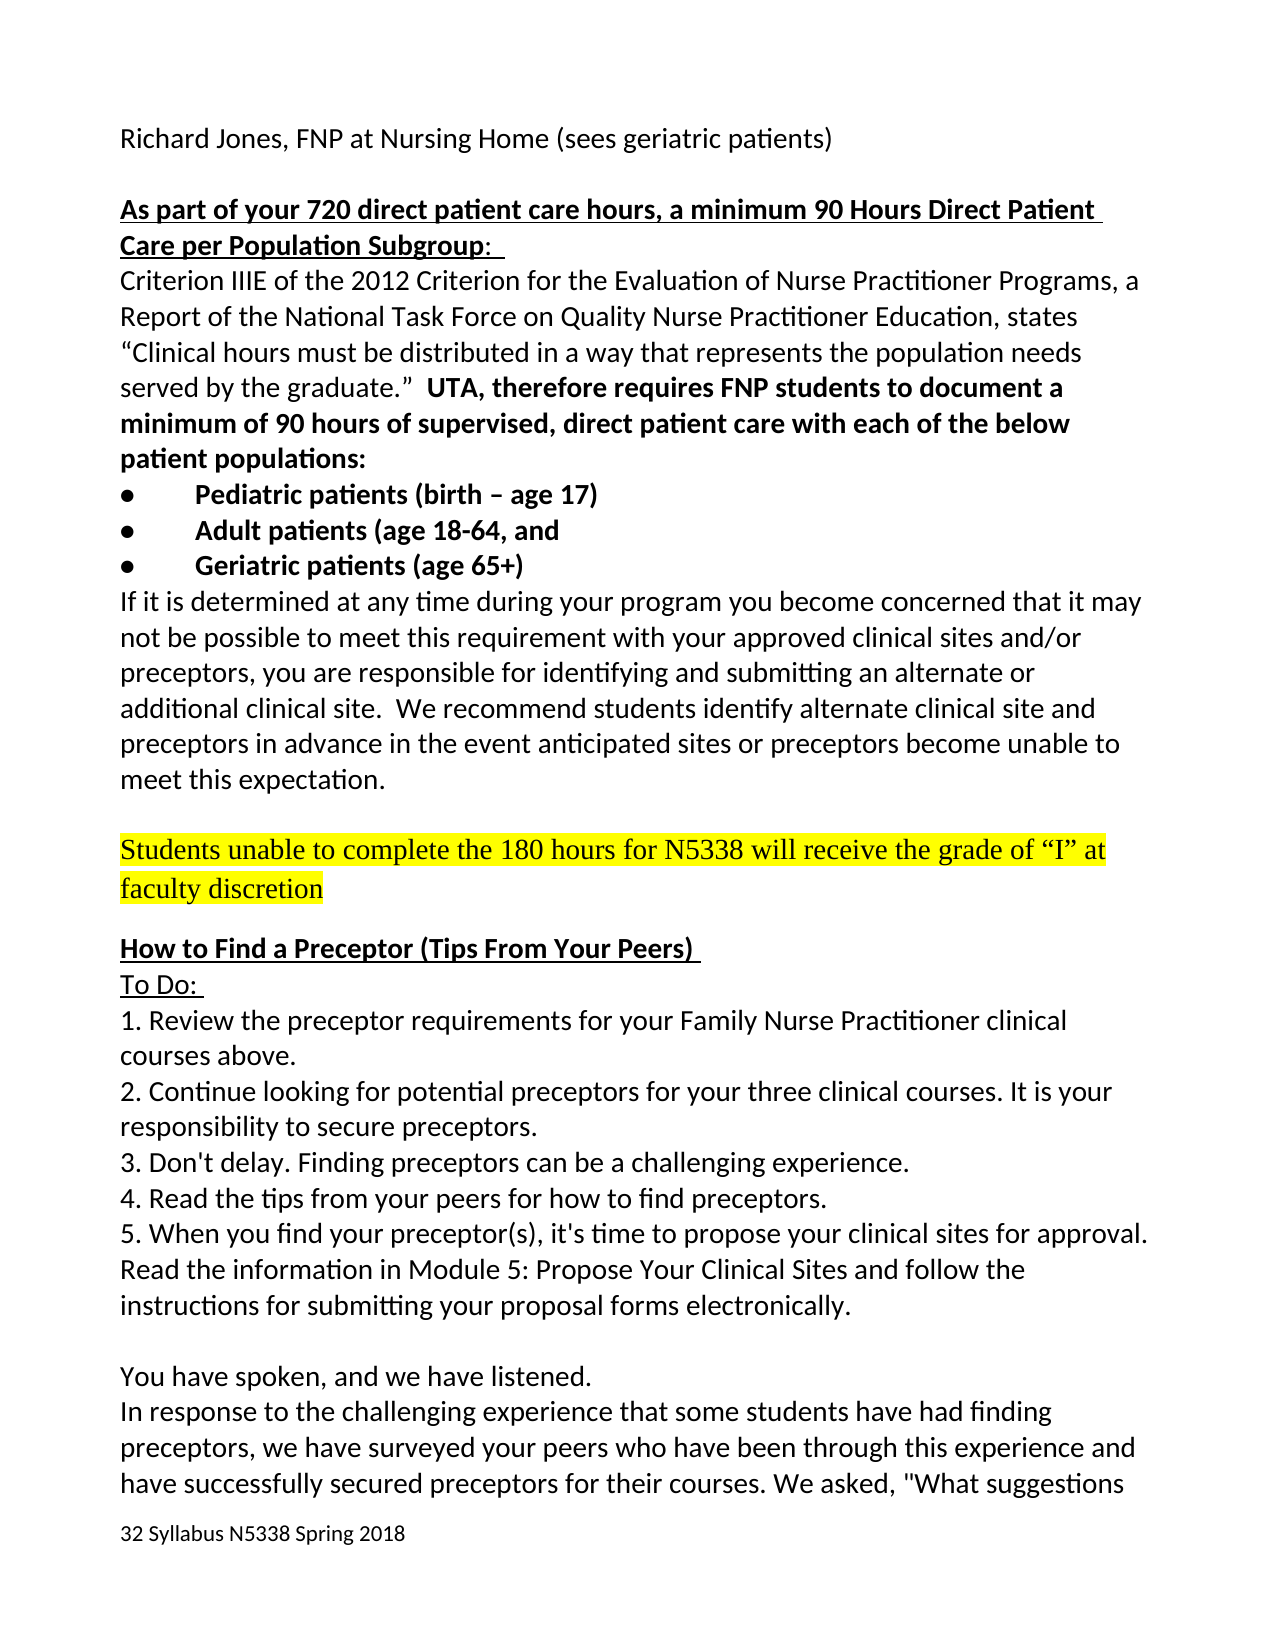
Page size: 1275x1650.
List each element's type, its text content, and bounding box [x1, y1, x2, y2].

text • Pediatric patients (birth – age 17) [120, 476, 1155, 512]
text To Do: [120, 966, 1155, 1002]
text Richard Jones, FNP at Nursing Home (sees geriatric patients) [120, 120, 1155, 156]
text • Adult patients (age 18-64, and [120, 512, 1155, 547]
text 3. Don't delay. Finding preceptors can be a challenging experience. [120, 1144, 1155, 1180]
text 2. Continue looking for potential preceptors for your three clinical courses. It is your responsibility to secure preceptors. [120, 1073, 1155, 1144]
text 1. Review the preceptor requirements for your Family Nurse Practitioner clinical courses above. [120, 1002, 1155, 1073]
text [120, 1393, 1155, 1500]
text • Geriatric patients (age 65+) [120, 547, 1155, 583]
text Criterion IIIE of the 2012 Criterion for the Evaluation of Nurse Practitioner Programs, a Report of the National Task Force on Quality Nurse Practitioner Education, states “Clinical hours must be distributed in a way that represents the population needs served by the graduate.” UTA, therefore requires FNP students to document a minimum of 90 hours of supervised, direct patient care with each of the below patient populations: [120, 262, 1155, 476]
text You have spoken, and we have listened. [120, 1358, 1155, 1393]
text If it is determined at any time during your program you become concerned that it may not be possible to meet this requirement with your approved clinical sites and/or preceptors, you are responsible for identifying and submitting an alternate or additional clinical site. We recommend students identify alternate clinical site and preceptors in advance in the event anticipated sites or preceptors become unable to meet this expectation. [120, 583, 1155, 797]
text 5. When you find your preceptor(s), it's time to propose your clinical sites for approval. Read the information in Module 5: Propose Your Clinical Sites and follow the instructions for submitting your proposal forms electronically. [120, 1215, 1155, 1322]
text How to Find a Preceptor (Tips From Your Peers) [120, 930, 1155, 966]
text Students unable to complete the 180 hours for N5338 will receive the grade of “I” at faculty discretion [120, 832, 1155, 904]
text As part of your 720 direct patient care hours, a minimum 90 Hours Direct Patient Care per Population Subgroup: [120, 191, 1155, 262]
text 4. Read the tips from your peers for how to find preceptors. [120, 1180, 1155, 1215]
